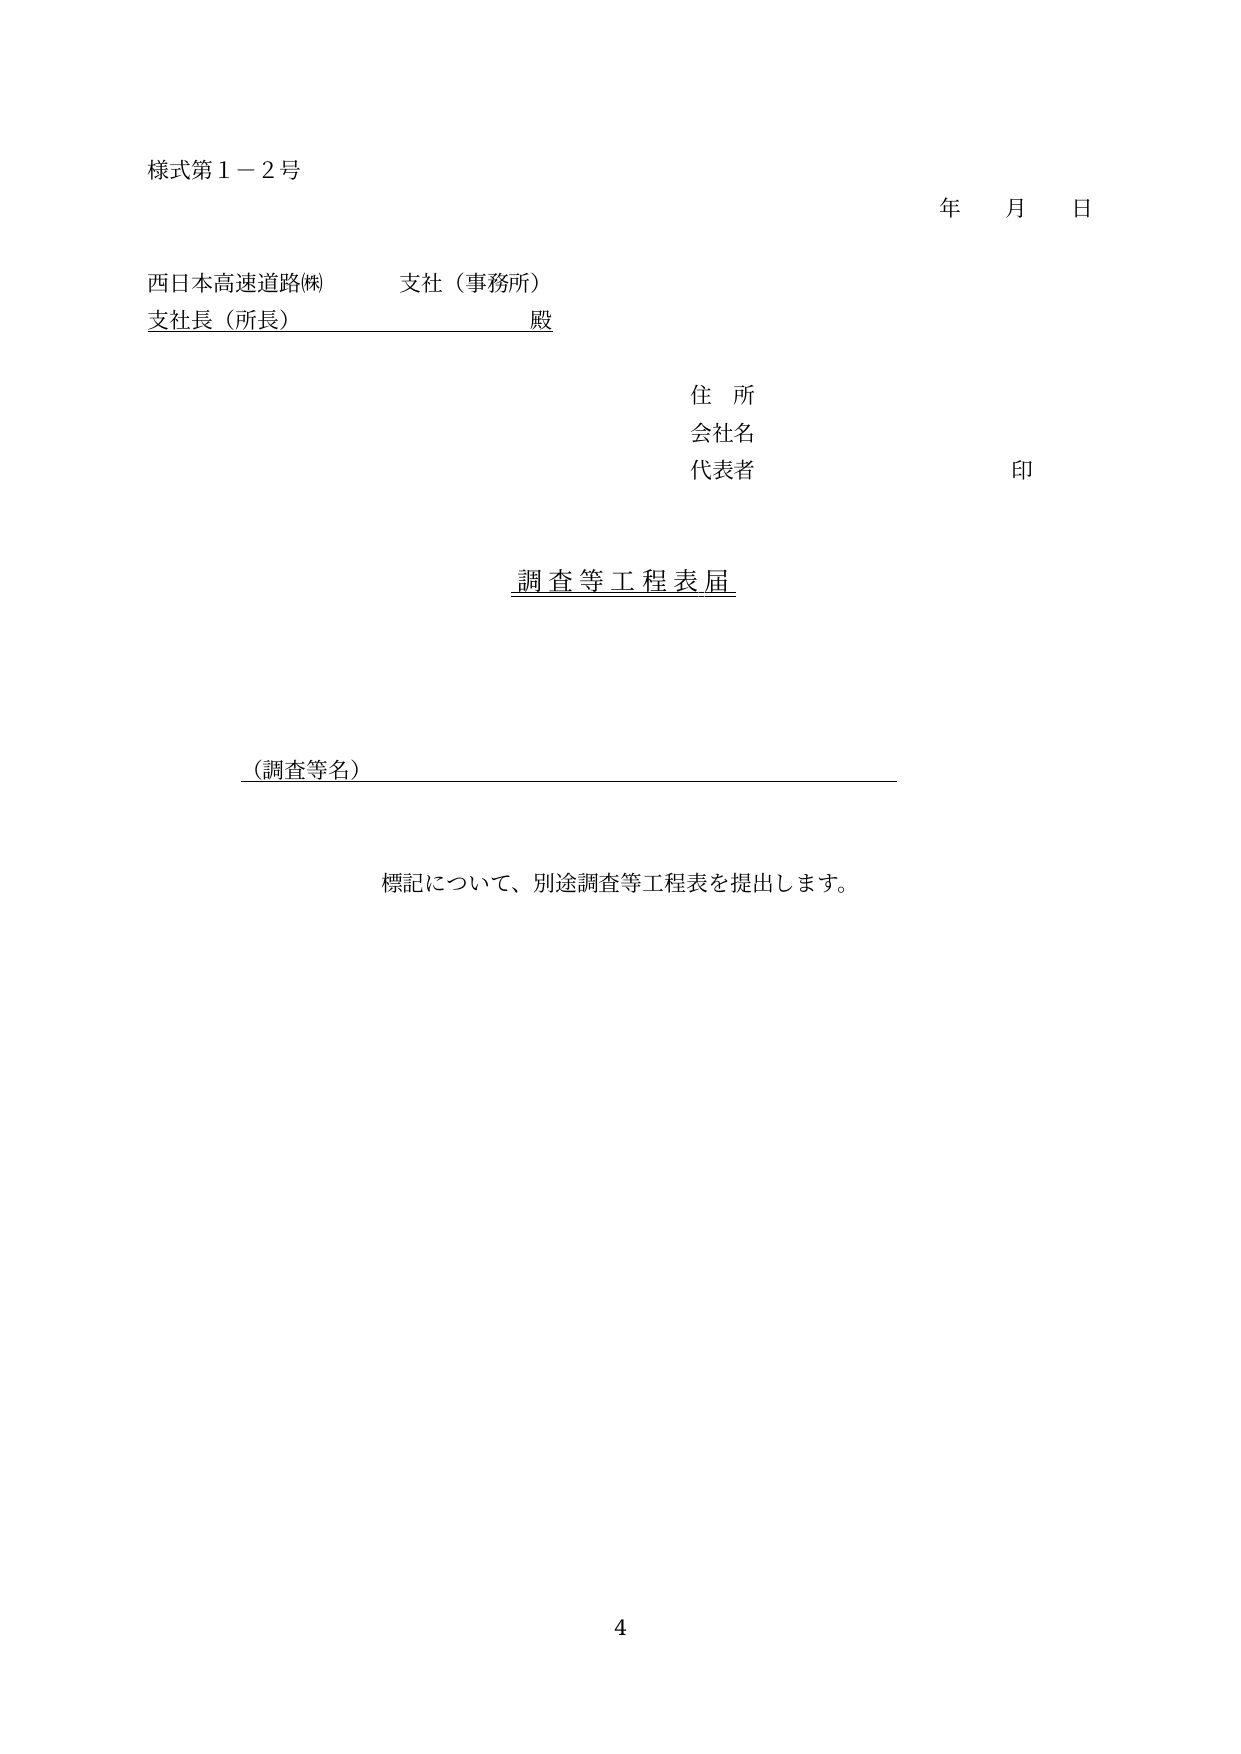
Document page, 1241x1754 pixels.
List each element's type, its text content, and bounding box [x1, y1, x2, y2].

text 様式第１－２号 [148, 148, 1092, 185]
text 支社長（所長） 殿 [148, 298, 1092, 335]
text 会社名 [148, 410, 1092, 448]
text 西日本高速道路㈱ 支社（事務所） [148, 260, 1092, 298]
text 住 所 [148, 373, 1092, 410]
text 年 月 日 [148, 185, 1092, 223]
text 標記について、別途調査等工程表を提出します。 [148, 860, 1092, 898]
text 調査等工程表届 [148, 560, 1092, 598]
text （調査等名） [148, 748, 1092, 785]
text 代表者 印 [148, 448, 1092, 485]
